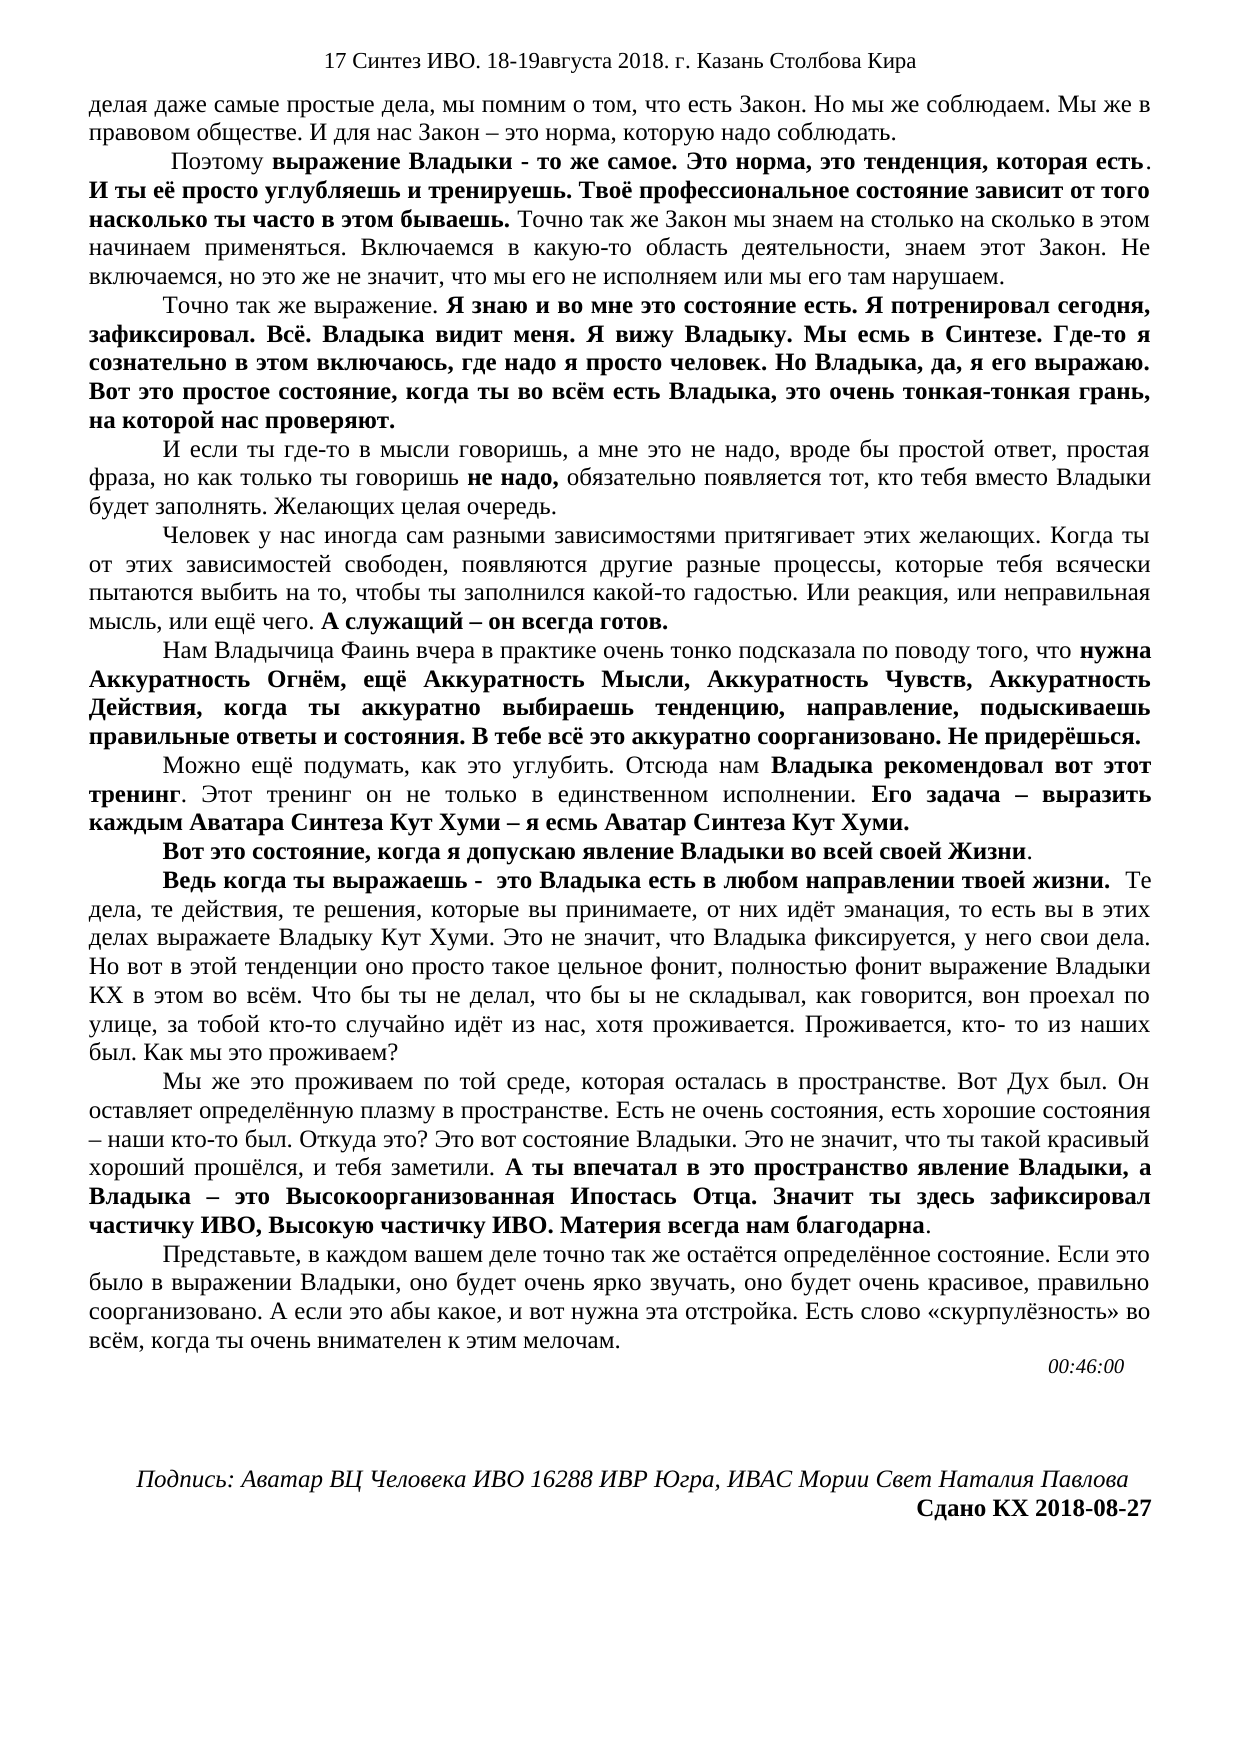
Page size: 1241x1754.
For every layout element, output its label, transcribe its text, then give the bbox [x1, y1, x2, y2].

text Человек у нас иногда сам разными зависимостями притягивает этих желающих. Когда ты от этих зависимостей свободен, появляются другие разные процессы, которые тебя всячески пытаются выбить на то, чтобы ты заполнился какой-то гадостью. Или реакция, или неправильная мысль, или ещё чего. А служащий – он всегда готов. [89, 520, 1152, 635]
text Мы же это проживаем по той среде, которая осталась в пространстве. Вот Дух был. Он оставляет определённую плазму в пространстве. Есть не очень состояния, есть хорошие состояния – наши кто-то был. Откуда это? Это вот состояние Владыки. Это не значит, что ты такой красивый хороший прошёлся, и тебя заметили. А ты впечатал в это пространство явление Владыки, а Владыка – это Высокоорганизованная Ипостась Отца. Значит ты здесь зафиксировал частичку ИВО, Высокую частичку ИВО. Материя всегда нам благодарна. [89, 1066, 1152, 1239]
text И если ты где-то в мысли говоришь, а мне это не надо, вроде бы простой ответ, простая фраза, но как только ты говоришь не надо, обязательно появляется тот, кто тебя вместо Владыки будет заполнять. Желающих целая очередь. [89, 434, 1152, 520]
text Вот это состояние, когда я допускаю явление Владыки во всей своей Жизни. [89, 836, 1152, 865]
text Поэтому выражение Владыки - то же самое. Это норма, это тенденция, которая есть. И ты её просто углубляешь и тренируешь. Твоё профессиональное состояние зависит от того насколько ты часто в этом бываешь. Точно так же Закон мы знаем на столько на сколько в этом начинаем применяться. Включаемся в какую-то область деятельности, знаем этот Закон. Не включаемся, но это же не значит, что мы его не исполняем или мы его там нарушаем. [89, 146, 1152, 290]
text 00:46:00 [89, 1354, 1152, 1378]
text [89, 89, 1152, 146]
text Ведь когда ты выражаешь - это Владыка есть в любом направлении твоей жизни. Те дела, те действия, те решения, которые вы принимаете, от них идёт эманация, то есть вы в этих делах выражаете Владыку Кут Хуми. Это не значит, что Владыка фиксируется, у него свои дела. Но вот в этой тенденции оно просто такое цельное фонит, полностью фонит выражение Владыки КХ в этом во всём. Что бы ты не делал, что бы ы не складывал, как говорится, вон проехал по улице, за тобой кто-то случайно идёт из нас, хотя проживается. Проживается, кто- то из наших был. Как мы это проживаем? [89, 865, 1152, 1066]
text Нам Владычица Фаинь вчера в практике очень тонко подсказала по поводу того, что нужна Аккуратность Огнём, ещё Аккуратность Мысли, Аккуратность Чувств, Аккуратность Действия, когда ты аккуратно выбираешь тенденцию, направление, подыскиваешь правильные ответы и состояния. В тебе всё это аккуратно соорганизовано. Не придерёшься. [89, 635, 1152, 750]
text Представьте, в каждом вашем деле точно так же остаётся определённое состояние. Если это было в выражении Владыки, оно будет очень ярко звучать, оно будет очень красивое, правильно соорганизовано. А если это абы какое, и вот нужна эта отстройка. Есть слово «скурпулёзность» во всём, когда ты очень внимателен к этим мелочам. [89, 1239, 1152, 1354]
text Точно так же выражение. Я знаю и во мне это состояние есть. Я потренировал сегодня, зафиксировал. Всё. Владыка видит меня. Я вижу Владыку. Мы есмь в Синтезе. Где-то я сознательно в этом включаюсь, где надо я просто человек. Но Владыка, да, я его выражаю. Вот это простое состояние, когда ты во всём есть Владыка, это очень тонкая-тонкая грань, на которой нас проверяют. [89, 290, 1152, 434]
text Сдано КХ 2018-08-27 [89, 1493, 1152, 1521]
text Подпись: Аватар ВЦ Человека ИВО 16288 ИВР Югра, ИВАС Мории Свет Наталия Павлова [89, 1464, 1152, 1493]
text Можно ещё подумать, как это углубить. Отсюда нам Владыка рекомендовал вот этот тренинг. Этот тренинг он не только в единственном исполнении. Его задача – выразить каждым Аватара Синтеза Кут Хуми – я есмь Аватар Синтеза Кут Хуми. [89, 750, 1152, 836]
